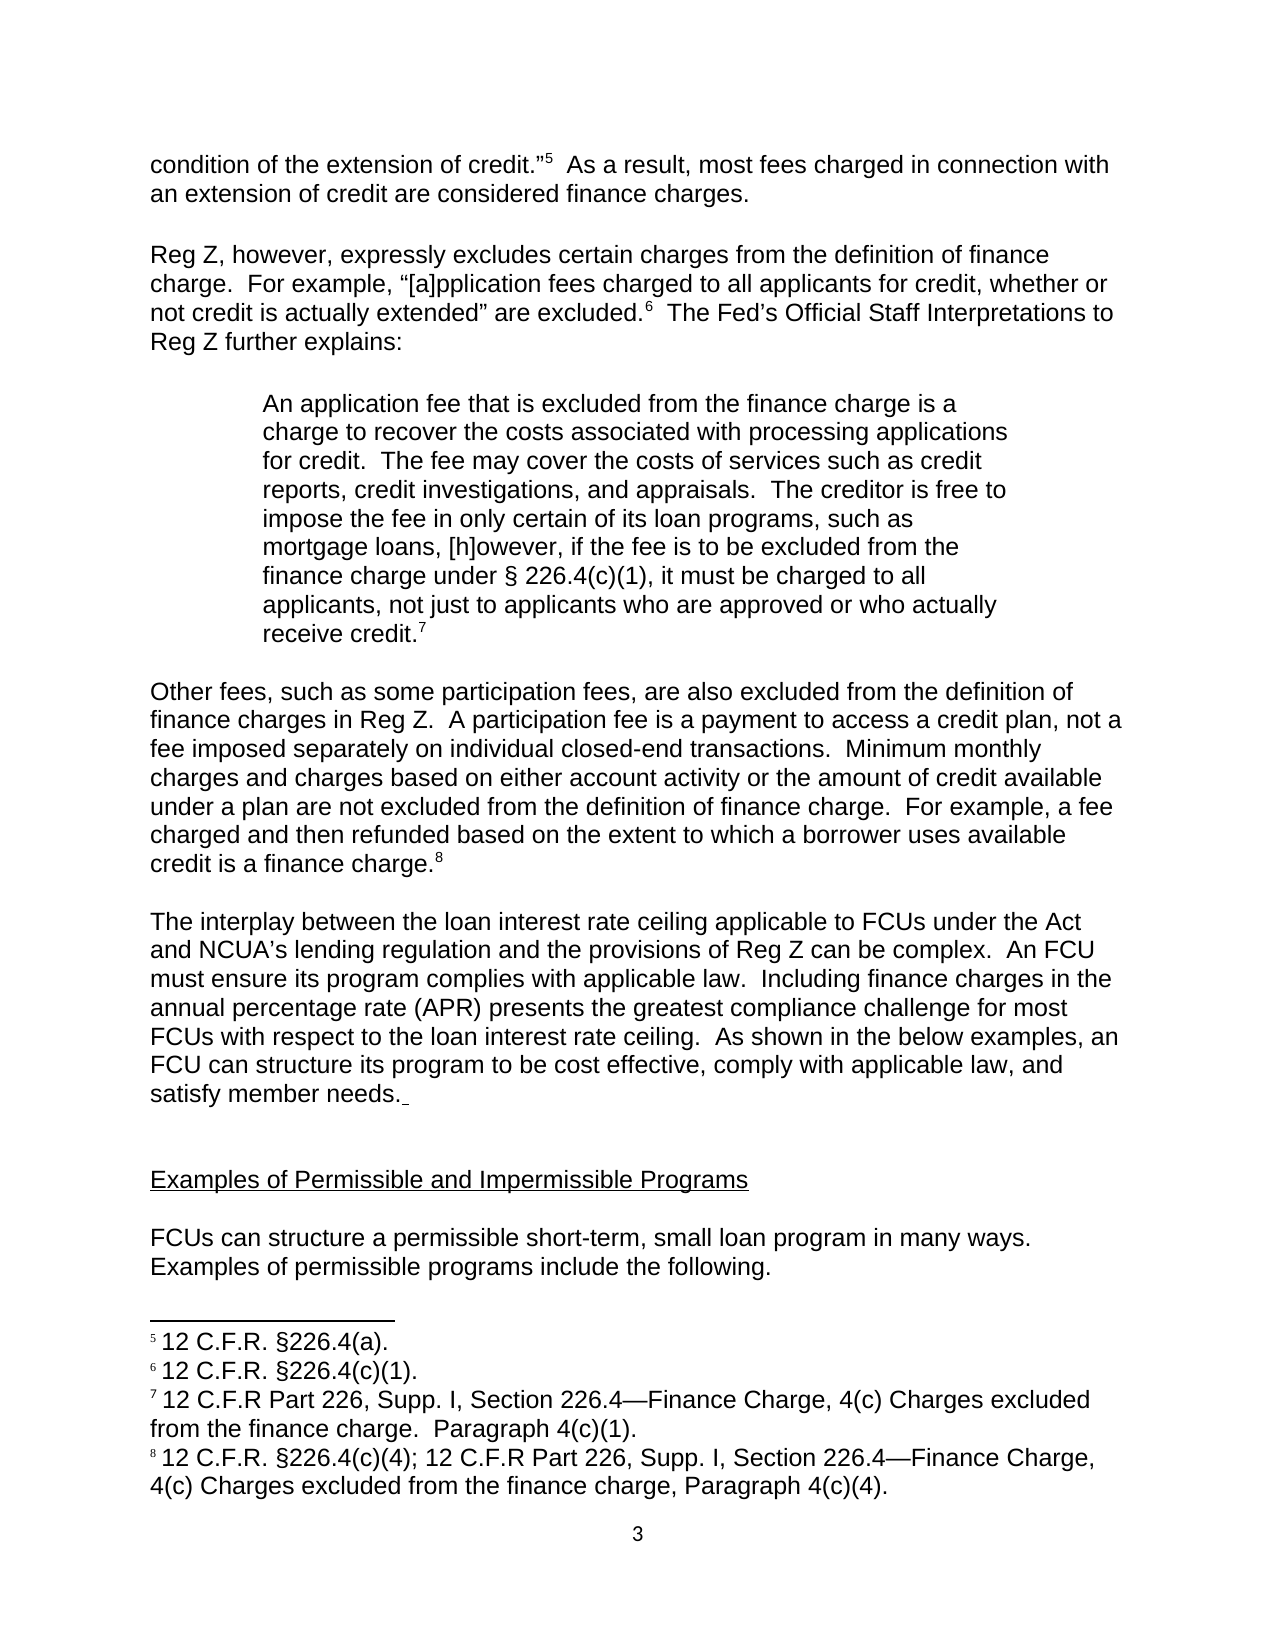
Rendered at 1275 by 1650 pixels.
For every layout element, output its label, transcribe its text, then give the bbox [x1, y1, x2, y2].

text FCUs can structure a permissible short-term, small loan program in many ways. Examples of permissible programs include the following. [150, 1223, 1125, 1280]
text Other fees, such as some participation fees, are also excluded from the definition of finance charges in Reg Z. A participation fee is a payment to access a credit plan, not a fee imposed separately on individual closed-end transactions. Minimum monthly charges and charges based on either account activity or the amount of credit available under a plan are not excluded from the definition of finance charge. For example, a fee charged and then refunded based on the extent to which a borrower uses available credit is a finance charge. [150, 676, 1125, 878]
text The interplay between the loan interest rate ceiling applicable to FCUs under the Act and NCUA’s lending regulation and the provisions of Reg Z can be complex. An FCU must ensure its program complies with applicable law. Including finance charges in the annual percentage rate (APR) presents the greatest compliance challenge for most FCUs with respect to the loan interest rate ceiling. As shown in the below examples, an FCU can structure its program to be cost effective, comply with applicable law, and satisfy member needs. [150, 906, 1125, 1108]
text Examples of Permissible and Impermissible Programs [150, 1165, 1125, 1194]
text Reg Z, however, expressly excludes certain charges from the definition of finance charge. For example, “[a]pplication fees charged to all applicants for credit, whether or not credit is actually extended” are excluded. The Fed’s Official Staff Interpretations to Reg Z further explains: [150, 241, 1125, 356]
text An application fee that is excluded from the finance charge is a charge to recover the costs associated with processing applications for credit. The fee may cover the costs of services such as credit reports, credit investigations, and appraisals. The creditor is free to impose the fee in only certain of its loan programs, such as mortgage loans, [h]owever, if the fee is to be excluded from the finance charge under § 226.4(c)(1), it must be charged to all applicants, not just to applicants who are approved or who actually receive credit. [262, 388, 1012, 647]
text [150, 150, 1125, 207]
